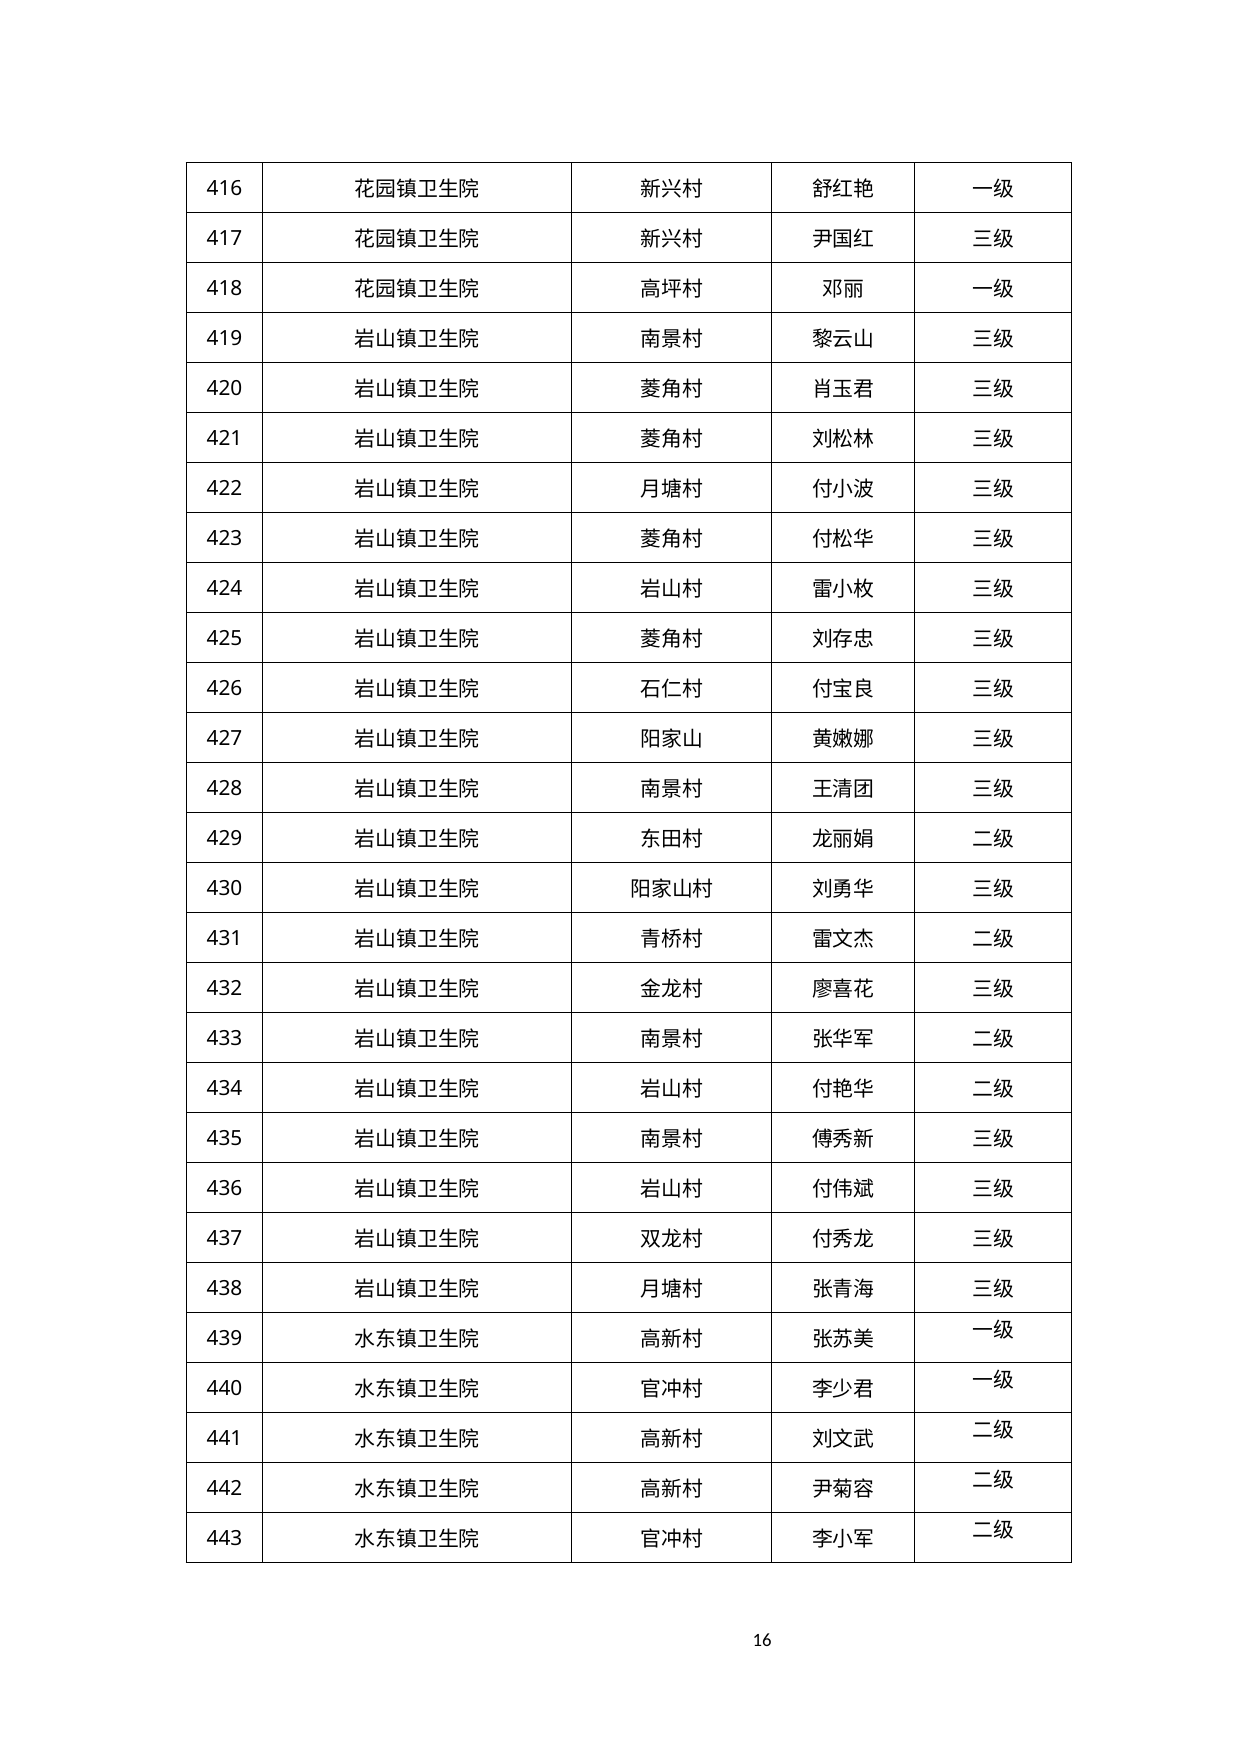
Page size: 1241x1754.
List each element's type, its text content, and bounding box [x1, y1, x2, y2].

table_cell 新兴村 [572, 163, 771, 212]
table_cell 岩山镇卫生院 [263, 563, 571, 612]
table_cell 岩山镇卫生院 [263, 813, 571, 862]
table_cell 418 [187, 263, 262, 312]
table_cell 423 [187, 513, 262, 562]
table_cell 高新村 [572, 1463, 771, 1512]
table_cell 429 [187, 813, 262, 862]
table_cell 三级 [915, 1163, 1071, 1212]
table_cell 岩山镇卫生院 [263, 763, 571, 812]
table_cell 菱角村 [572, 613, 771, 662]
table_cell 月塘村 [572, 1263, 771, 1312]
table_cell 三级 [915, 463, 1071, 512]
table_cell 高新村 [572, 1313, 771, 1362]
table_cell 440 [187, 1363, 262, 1412]
table_cell 三级 [915, 363, 1071, 412]
table_cell 438 [187, 1263, 262, 1312]
table_cell 二级 [915, 913, 1071, 962]
table_cell 花园镇卫生院 [263, 213, 571, 262]
table_cell 李小军 [772, 1513, 914, 1562]
table_cell 三级 [915, 313, 1071, 362]
table_cell 三级 [915, 863, 1071, 912]
table_cell 二级 [915, 1013, 1071, 1062]
table_cell 岩山村 [572, 1163, 771, 1212]
table_cell 419 [187, 313, 262, 362]
table_cell 437 [187, 1213, 262, 1262]
table_cell 邓丽 [772, 263, 914, 312]
table_cell 王清团 [772, 763, 914, 812]
table_cell 付宝良 [772, 663, 914, 712]
table_cell 刘存忠 [772, 613, 914, 662]
table_cell 水东镇卫生院 [263, 1363, 571, 1412]
table_cell 431 [187, 913, 262, 962]
table_cell 南景村 [572, 763, 771, 812]
table_cell 高新村 [572, 1413, 771, 1462]
table_cell 三级 [915, 513, 1071, 562]
table_cell 岩山镇卫生院 [263, 1113, 571, 1162]
table_cell 三级 [915, 663, 1071, 712]
table_cell 双龙村 [572, 1213, 771, 1262]
table_cell 岩山镇卫生院 [263, 713, 571, 762]
table_cell 高坪村 [572, 263, 771, 312]
table_cell 傅秀新 [772, 1113, 914, 1162]
table_cell 三级 [915, 1113, 1071, 1162]
table_cell 官冲村 [572, 1513, 771, 1562]
table_cell 刘松林 [772, 413, 914, 462]
table_cell 岩山镇卫生院 [263, 1063, 571, 1112]
table_cell 岩山村 [572, 1063, 771, 1112]
table_cell 岩山镇卫生院 [263, 1263, 571, 1312]
table_cell 水东镇卫生院 [263, 1463, 571, 1512]
table_cell 三级 [915, 213, 1071, 262]
table_cell 刘文武 [772, 1413, 914, 1462]
table_cell 二级 [915, 1513, 1071, 1562]
table_cell 付伟斌 [772, 1163, 914, 1212]
table_cell 南景村 [572, 1113, 771, 1162]
table_cell 岩山镇卫生院 [263, 1163, 571, 1212]
table_cell 金龙村 [572, 963, 771, 1012]
table_cell 月塘村 [572, 463, 771, 512]
table_cell 422 [187, 463, 262, 512]
table_cell 428 [187, 763, 262, 812]
table_cell 436 [187, 1163, 262, 1212]
table_cell 三级 [915, 413, 1071, 462]
table_cell 雷文杰 [772, 913, 914, 962]
table_cell 阳家山 [572, 713, 771, 762]
table_cell 岩山镇卫生院 [263, 863, 571, 912]
table_cell 443 [187, 1513, 262, 1562]
table_cell 岩山镇卫生院 [263, 363, 571, 412]
table_cell 南景村 [572, 313, 771, 362]
table_cell 菱角村 [572, 513, 771, 562]
table_cell 433 [187, 1013, 262, 1062]
table_cell 417 [187, 213, 262, 262]
table_cell 舒红艳 [772, 163, 914, 212]
table_cell 廖喜花 [772, 963, 914, 1012]
table_cell 430 [187, 863, 262, 912]
table_cell 三级 [915, 613, 1071, 662]
table_cell 水东镇卫生院 [263, 1513, 571, 1562]
table_cell 阳家山村 [572, 863, 771, 912]
table_cell 424 [187, 563, 262, 612]
table_cell 434 [187, 1063, 262, 1112]
table_cell 416 [187, 163, 262, 212]
table_cell 东田村 [572, 813, 771, 862]
table_cell 菱角村 [572, 363, 771, 412]
table_cell 张华军 [772, 1013, 914, 1062]
table_cell 张青海 [772, 1263, 914, 1312]
table_cell 三级 [915, 1213, 1071, 1262]
table_cell 岩山镇卫生院 [263, 413, 571, 462]
table_cell 尹菊容 [772, 1463, 914, 1512]
table_cell 张苏美 [772, 1313, 914, 1362]
table_cell 水东镇卫生院 [263, 1313, 571, 1362]
table_cell 花园镇卫生院 [263, 163, 571, 212]
table_cell 435 [187, 1113, 262, 1162]
table_cell 岩山村 [572, 563, 771, 612]
table_cell 425 [187, 613, 262, 662]
table_cell 420 [187, 363, 262, 412]
table_cell 442 [187, 1463, 262, 1512]
table_cell 南景村 [572, 1013, 771, 1062]
table_cell 三级 [915, 713, 1071, 762]
table_cell 岩山镇卫生院 [263, 513, 571, 562]
table_cell 岩山镇卫生院 [263, 913, 571, 962]
table_cell 421 [187, 413, 262, 462]
table_cell 黄嫩娜 [772, 713, 914, 762]
table_cell 刘勇华 [772, 863, 914, 912]
table_cell 黎云山 [772, 313, 914, 362]
table_cell 付松华 [772, 513, 914, 562]
table_cell 尹国红 [772, 213, 914, 262]
table_cell 岩山镇卫生院 [263, 613, 571, 662]
table_cell 439 [187, 1313, 262, 1362]
table_cell 官冲村 [572, 1363, 771, 1412]
table_cell 二级 [915, 1063, 1071, 1112]
table_cell 岩山镇卫生院 [263, 463, 571, 512]
table_cell 432 [187, 963, 262, 1012]
table_cell 青桥村 [572, 913, 771, 962]
table_cell 岩山镇卫生院 [263, 1013, 571, 1062]
table_cell 一级 [915, 163, 1071, 212]
table_cell 三级 [915, 563, 1071, 612]
table_cell 菱角村 [572, 413, 771, 462]
table_cell 岩山镇卫生院 [263, 963, 571, 1012]
table_cell 426 [187, 663, 262, 712]
table_cell 三级 [915, 963, 1071, 1012]
table_cell 441 [187, 1413, 262, 1462]
table_cell 三级 [915, 763, 1071, 812]
table_cell 付小波 [772, 463, 914, 512]
table_cell 二级 [915, 1413, 1071, 1462]
table_cell 龙丽娟 [772, 813, 914, 862]
table_cell 一级 [915, 1313, 1071, 1362]
table_cell 李少君 [772, 1363, 914, 1412]
table_cell 一级 [915, 263, 1071, 312]
table_cell 岩山镇卫生院 [263, 663, 571, 712]
table_cell 二级 [915, 1463, 1071, 1512]
table_cell 新兴村 [572, 213, 771, 262]
table_cell 三级 [915, 1263, 1071, 1312]
table_cell 水东镇卫生院 [263, 1413, 571, 1462]
table_cell 雷小枚 [772, 563, 914, 612]
table_cell 付艳华 [772, 1063, 914, 1112]
table_cell 岩山镇卫生院 [263, 1213, 571, 1262]
table_cell 付秀龙 [772, 1213, 914, 1262]
table_cell 二级 [915, 813, 1071, 862]
table_cell 岩山镇卫生院 [263, 313, 571, 362]
table_cell 427 [187, 713, 262, 762]
table_cell 石仁村 [572, 663, 771, 712]
table_cell 肖玉君 [772, 363, 914, 412]
table_cell 花园镇卫生院 [263, 263, 571, 312]
table_cell 一级 [915, 1363, 1071, 1412]
